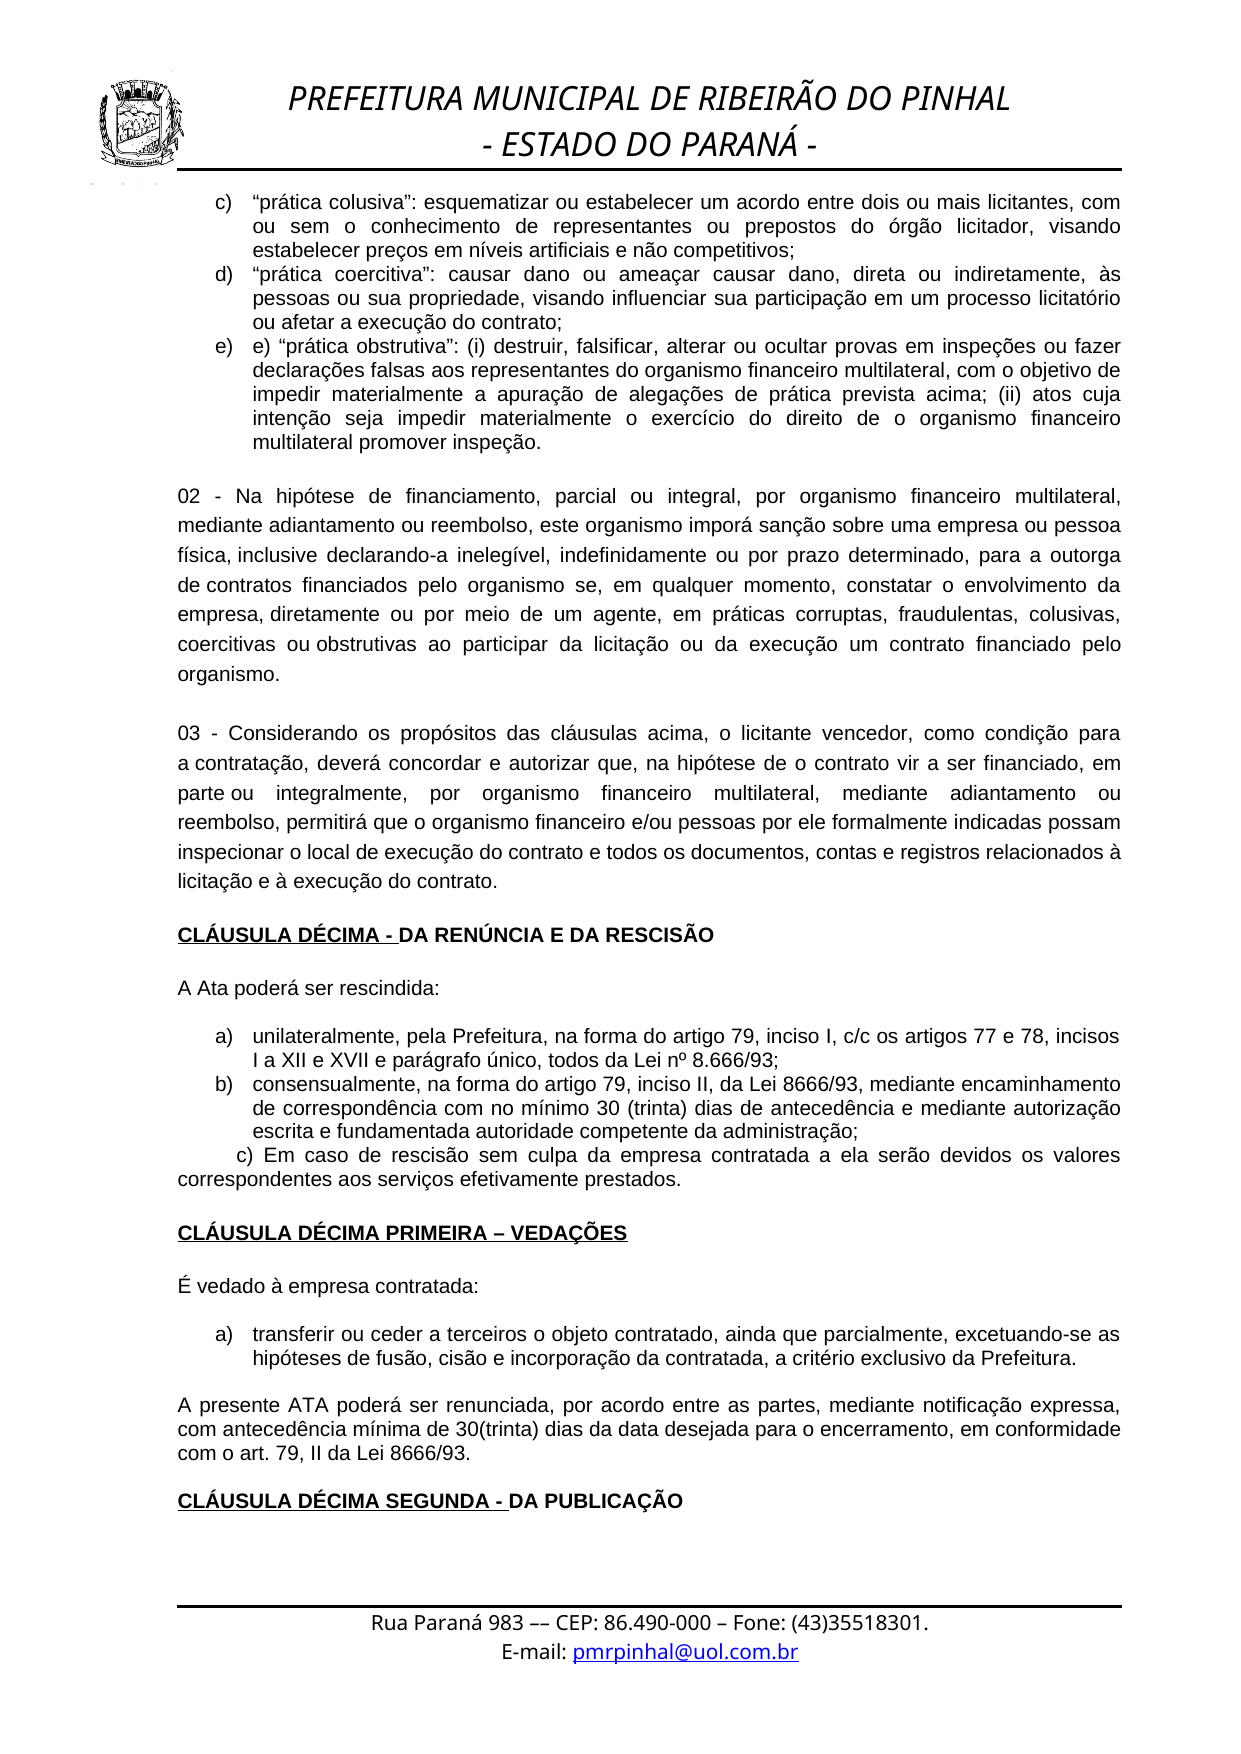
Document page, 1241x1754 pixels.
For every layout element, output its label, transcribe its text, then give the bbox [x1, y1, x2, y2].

list “prática colusiva”: esquematizar ou estabelecer um acordo entre dois ou mais licitantes, com ou sem o conhecimento de representantes ou prepostos do órgão licitador, visando estabelecer preços em níveis artificiais e não competitivos; [215, 190, 1122, 262]
list unilateralmente, pela Prefeitura, na forma do artigo 79, inciso I, c/c os artigos 77 e 78, incisos I a XII e XVII e parágrafo único, todos da Lei nº 8.666/93; [215, 1023, 1122, 1071]
list transferir ou ceder a terceiros o objeto contratado, ainda que parcialmente, excetuando-se as hipóteses de fusão, cisão e incorporação da contratada, a critério exclusivo da Prefeitura. [215, 1321, 1122, 1369]
list consensualmente, na forma do artigo 79, inciso II, da Lei 8666/93, mediante encaminhamento de correspondência com no mínimo 30 (trinta) dias de antecedência e mediante autorização escrita e fundamentada autoridade competente da administração; [215, 1071, 1122, 1143]
list e) “prática obstrutiva”: (i) destruir, falsificar, alterar ou ocultar provas em inspeções ou fazer declarações falsas aos representantes do organismo financeiro multilateral, com o objetivo de impedir materialmente a apuração de alegações de prática prevista acima; (ii) atos cuja intenção seja impedir materialmente o exercício do direito de o organismo financeiro multilateral promover inspeção. [215, 334, 1122, 454]
text 03 - Considerando os propósitos das cláusulas acima, o licitante vencedor, como condição para a contratação, deverá concordar e autorizar que, na hipótese de o contrato vir a ser financiado, em parte ou integralmente, por organismo financeiro multilateral, mediante adiantamento ou reembolso, permitirá que o organismo financeiro e/ou pessoas por ele formalmente indicadas possam inspecionar o local de execução do contrato e todos os documentos, contas e registros relacionados à licitação e à execução do contrato. [177, 715, 1122, 893]
text 02 - Na hipótese de financiamento, parcial ou integral, por organismo financeiro multilateral, mediante adiantamento ou reembolso, este organismo imporá sanção sobre uma empresa ou pessoa física, inclusive declarando-a inelegível, indefinidamente ou por prazo determinado, para a outorga de contratos financiados pelo organismo se, em qualquer momento, constatar o envolvimento da empresa, diretamente ou por meio de um agente, em práticas corruptas, fraudulentas, colusivas, coercitivas ou obstrutivas ao participar da licitação ou da execução um contrato financiado pelo organismo. [177, 478, 1122, 686]
text CLÁUSULA DÉCIMA SEGUNDA - DA PUBLICAÇÃO [177, 1489, 1122, 1513]
list “prática coercitiva”: causar dano ou ameaçar causar dano, direta ou indiretamente, às pessoas ou sua propriedade, visando influenciar sua participação em um processo licitatório ou afetar a execução do contrato; [215, 262, 1122, 334]
text A presente ATA poderá ser renunciada, por acordo entre as partes, mediante notificação expressa, com antecedência mínima de 30(trinta) dias da data desejada para o encerramento, em conformidade com o art. 79, II da Lei 8666/93. [177, 1393, 1122, 1465]
text CLÁUSULA DÉCIMA - DA RENÚNCIA E DA RESCISÃO [177, 922, 1122, 946]
text É vedado à empresa contratada: [177, 1273, 1122, 1297]
picture [83, 65, 202, 185]
text CLÁUSULA DÉCIMA PRIMEIRA – VEDAÇÕES [177, 1220, 1122, 1244]
text c) Em caso de rescisão sem culpa da empresa contratada a ela serão devidos os valores correspondentes aos serviços efetivamente prestados. [177, 1143, 1122, 1191]
text A Ata poderá ser rescindida: [177, 976, 1122, 999]
